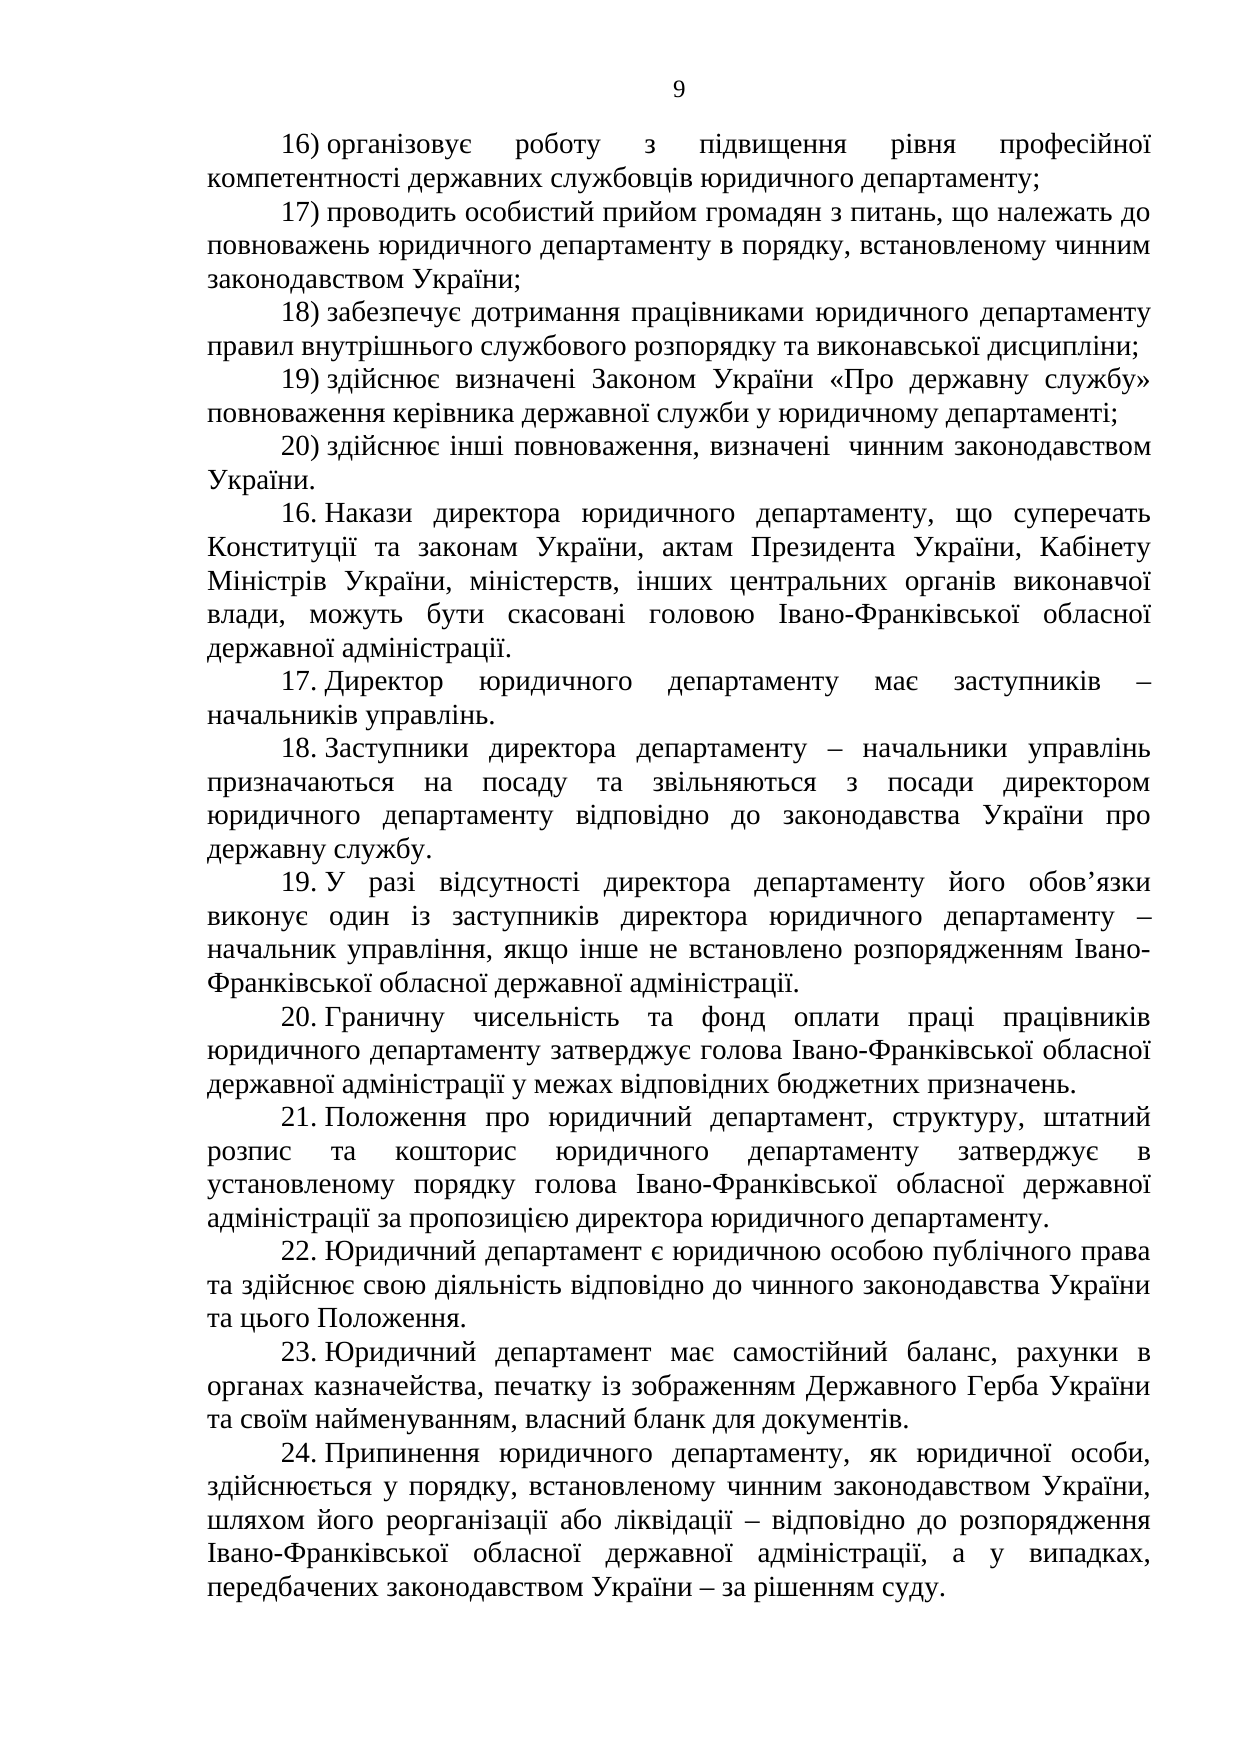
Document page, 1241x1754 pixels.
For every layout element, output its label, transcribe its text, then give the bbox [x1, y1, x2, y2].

text 16. Накази директора юридичного департаменту, що суперечать Конституції та законам України, актам Президента України, Кабінету Міністрів України, міністерств, інших центральних органів виконавчої влади, можуть бути скасовані головою Івано-Франківської обласної державної адміністрації. [207, 496, 1152, 663]
text 18) забезпечує дотримання працівниками юридичного департаменту правил внутрішнього службового розпорядку та виконавської дисципліни; [207, 294, 1152, 361]
text 20. Граничну чисельність та фонд оплати праці працівників юридичного департаменту затверджує голова Івано-Франківської обласної державної адміністрації у межах відповідних бюджетних призначень. [207, 999, 1152, 1099]
text 24. Припинення юридичного департаменту, як юридичної особи, здійснюється у порядку, встановленому чинним законодавством України, шляхом його реорганізації або ліквідації – відповідно до розпорядження Івано-Франківської обласної державної адміністрації, а у випадках, передбачених законодавством України – за рішенням суду. [207, 1435, 1152, 1602]
text 21. Положення про юридичний департамент, структуру, штатний розпис та кошторис юридичного департаменту затверджує в установленому порядку голова Івано-Франківської обласної державної адміністрації за пропозицією директора юридичного департаменту. [207, 1099, 1152, 1233]
text 20) здійснює інші повноваження, визначені чинним законодавством України. [207, 428, 1152, 496]
text 19) здійснює визначені Законом України «Про державну службу» повноваження керівника державної служби у юридичному департаменті; [207, 361, 1152, 428]
text 19. У разі відсутності директора департаменту його обов’язки виконує один із заступників директора юридичного департаменту – начальник управління, якщо інше не встановлено розпорядженням Івано-Франківської обласної державної адміністрації. [207, 864, 1152, 999]
text 17) проводить особистий прийом громадян з питань, що належать до повноважень юридичного департаменту в порядку, встановленому чинним законодавством України; [207, 194, 1152, 294]
text 18. Заступники директора департаменту – начальники управлінь призначаються на посаду та звільняються з посади директором юридичного департаменту відповідно до законодавства України про державну службу. [207, 730, 1152, 864]
text 16) організовує роботу з підвищення рівня професійної компетентності державних службовців юридичного департаменту; [207, 127, 1152, 194]
text 23. Юридичний департамент має самостійний баланс, рахунки в органах казначейства, печатку із зображенням Державного Герба України та своїм найменуванням, власний бланк для документів. [207, 1334, 1152, 1435]
text 22. Юридичний департамент є юридичною особою публічного права та здійснює свою діяльність відповідно до чинного законодавства України та цього Положення. [207, 1233, 1152, 1334]
text 17. Директор юридичного департаменту має заступників – начальників управлінь. [207, 663, 1152, 730]
